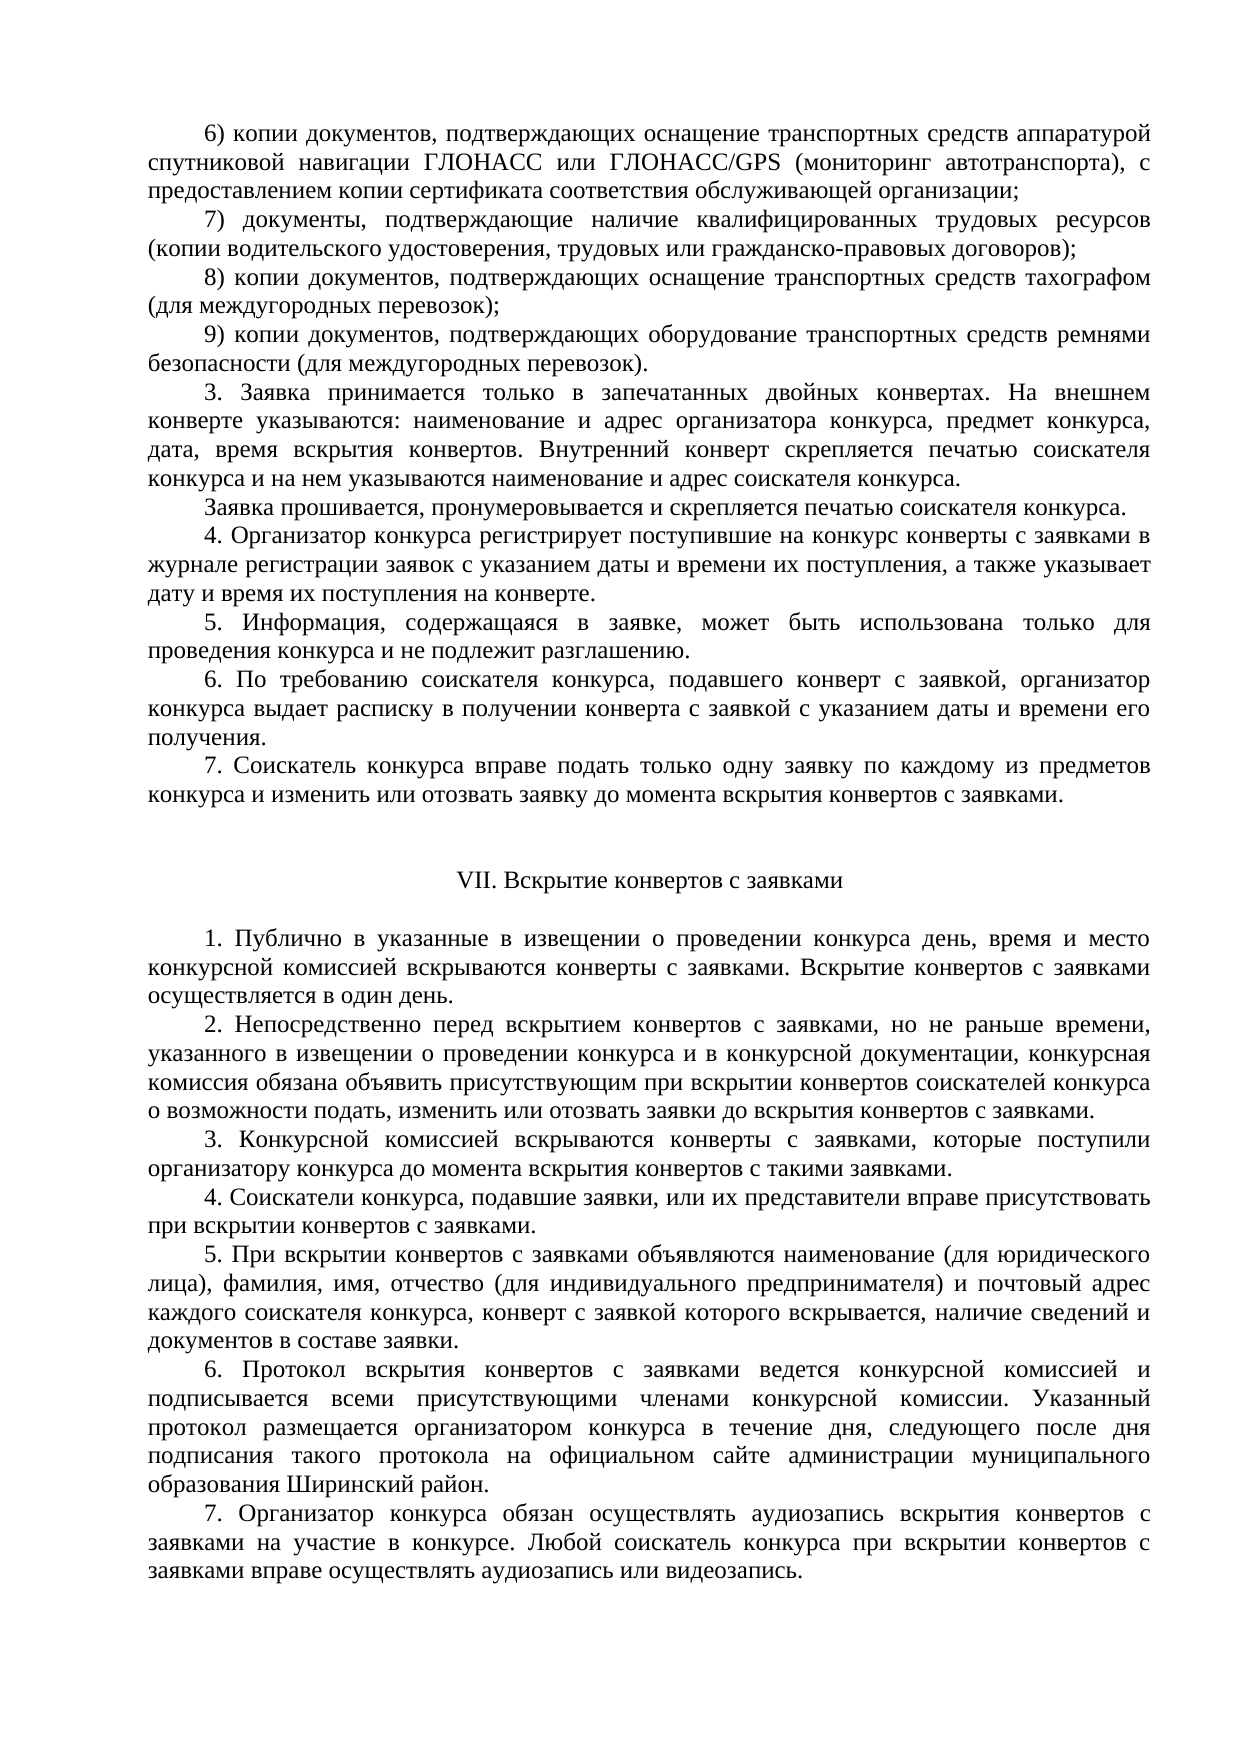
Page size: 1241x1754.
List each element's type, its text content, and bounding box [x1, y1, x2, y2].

text 2. Непосредственно перед вскрытием конвертов с заявками, но не раньше времени, указанного в извещении о проведении конкурса и в конкурсной документации, конкурсная комиссия обязана объявить присутствующим при вскрытии конвертов соискателей конкурса о возможности подать, изменить или отозвать заявки до вскрытия конвертов с заявками. [148, 1009, 1152, 1124]
text 7. Соискатель конкурса вправе подать только одну заявку по каждому из предметов конкурса и изменить или отозвать заявку до момента вскрытия конвертов с заявками. [148, 751, 1152, 808]
text 4. Соискатели конкурса, подавшие заявки, или их представители вправе присутствовать при вскрытии конвертов с заявками. [148, 1182, 1152, 1239]
text 6) копии документов, подтверждающих оснащение транспортных средств аппаратурой спутниковой навигации ГЛОНАСС или ГЛОНАСС/GPS (мониторинг автотранспорта), с предоставлением копии сертификата соответствия обслуживающей организации; [148, 118, 1152, 204]
text 1. Публично в указанные в извещении о проведении конкурса день, время и место конкурсной комиссией вскрываются конверты с заявками. Вскрытие конвертов с заявками осуществляется в один день. [148, 923, 1152, 1009]
text 3. Заявка принимается только в запечатанных двойных конвертах. На внешнем конверте указываются: наименование и адрес организатора конкурса, предмет конкурса, дата, время вскрытия конвертов. Внутренний конверт скрепляется печатью соискателя конкурса и на нем указываются наименование и адрес соискателя конкурса. [148, 377, 1152, 492]
text 3. Конкурсной комиссией вскрываются конверты с заявками, которые поступили организатору конкурса до момента вскрытия конвертов с такими заявками. [148, 1124, 1152, 1182]
text 8) копии документов, подтверждающих оснащение транспортных средств тахографом (для междугородных перевозок); [148, 262, 1152, 319]
text 5. При вскрытии конвертов с заявками объявляются наименование (для юридического лица), фамилия, имя, отчество (для индивидуального предпринимателя) и почтовый адрес каждого соискателя конкурса, конверт с заявкой которого вскрывается, наличие сведений и документов в составе заявки. [148, 1239, 1152, 1354]
text VII. Вскрытие конвертов с заявками [148, 866, 1152, 894]
text 7) документы, подтверждающие наличие квалифицированных трудовых ресурсов (копии водительского удостоверения, трудовых или гражданско-правовых договоров); [148, 204, 1152, 262]
text 4. Организатор конкурса регистрирует поступившие на конкурс конверты с заявками в журнале регистрации заявок с указанием даты и времени их поступления, а также указывает дату и время их поступления на конверте. [148, 521, 1152, 607]
text 5. Информация, содержащаяся в заявке, может быть использована только для проведения конкурса и не подлежит разглашению. [148, 607, 1152, 664]
text 6. Протокол вскрытия конвертов с заявками ведется конкурсной комиссией и подписывается всеми присутствующими членами конкурсной комиссии. Указанный протокол размещается организатором конкурса в течение дня, следующего после дня подписания такого протокола на официальном сайте администрации муниципального образования Ширинский район. [148, 1354, 1152, 1498]
text 7. Организатор конкурса обязан осуществлять аудиозапись вскрытия конвертов с заявками на участие в конкурсе. Любой соискатель конкурса при вскрытии конвертов с заявками вправе осуществлять аудиозапись или видеозапись. [148, 1498, 1152, 1584]
text Заявка прошивается, пронумеровывается и скрепляется печатью соискателя конкурса. [148, 492, 1152, 521]
text 9) копии документов, подтверждающих оборудование транспортных средств ремнями безопасности (для междугородных перевозок). [148, 319, 1152, 377]
text 6. По требованию соискателя конкурса, подавшего конверт с заявкой, организатор конкурса выдает расписку в получении конверта с заявкой с указанием даты и времени его получения. [148, 664, 1152, 751]
